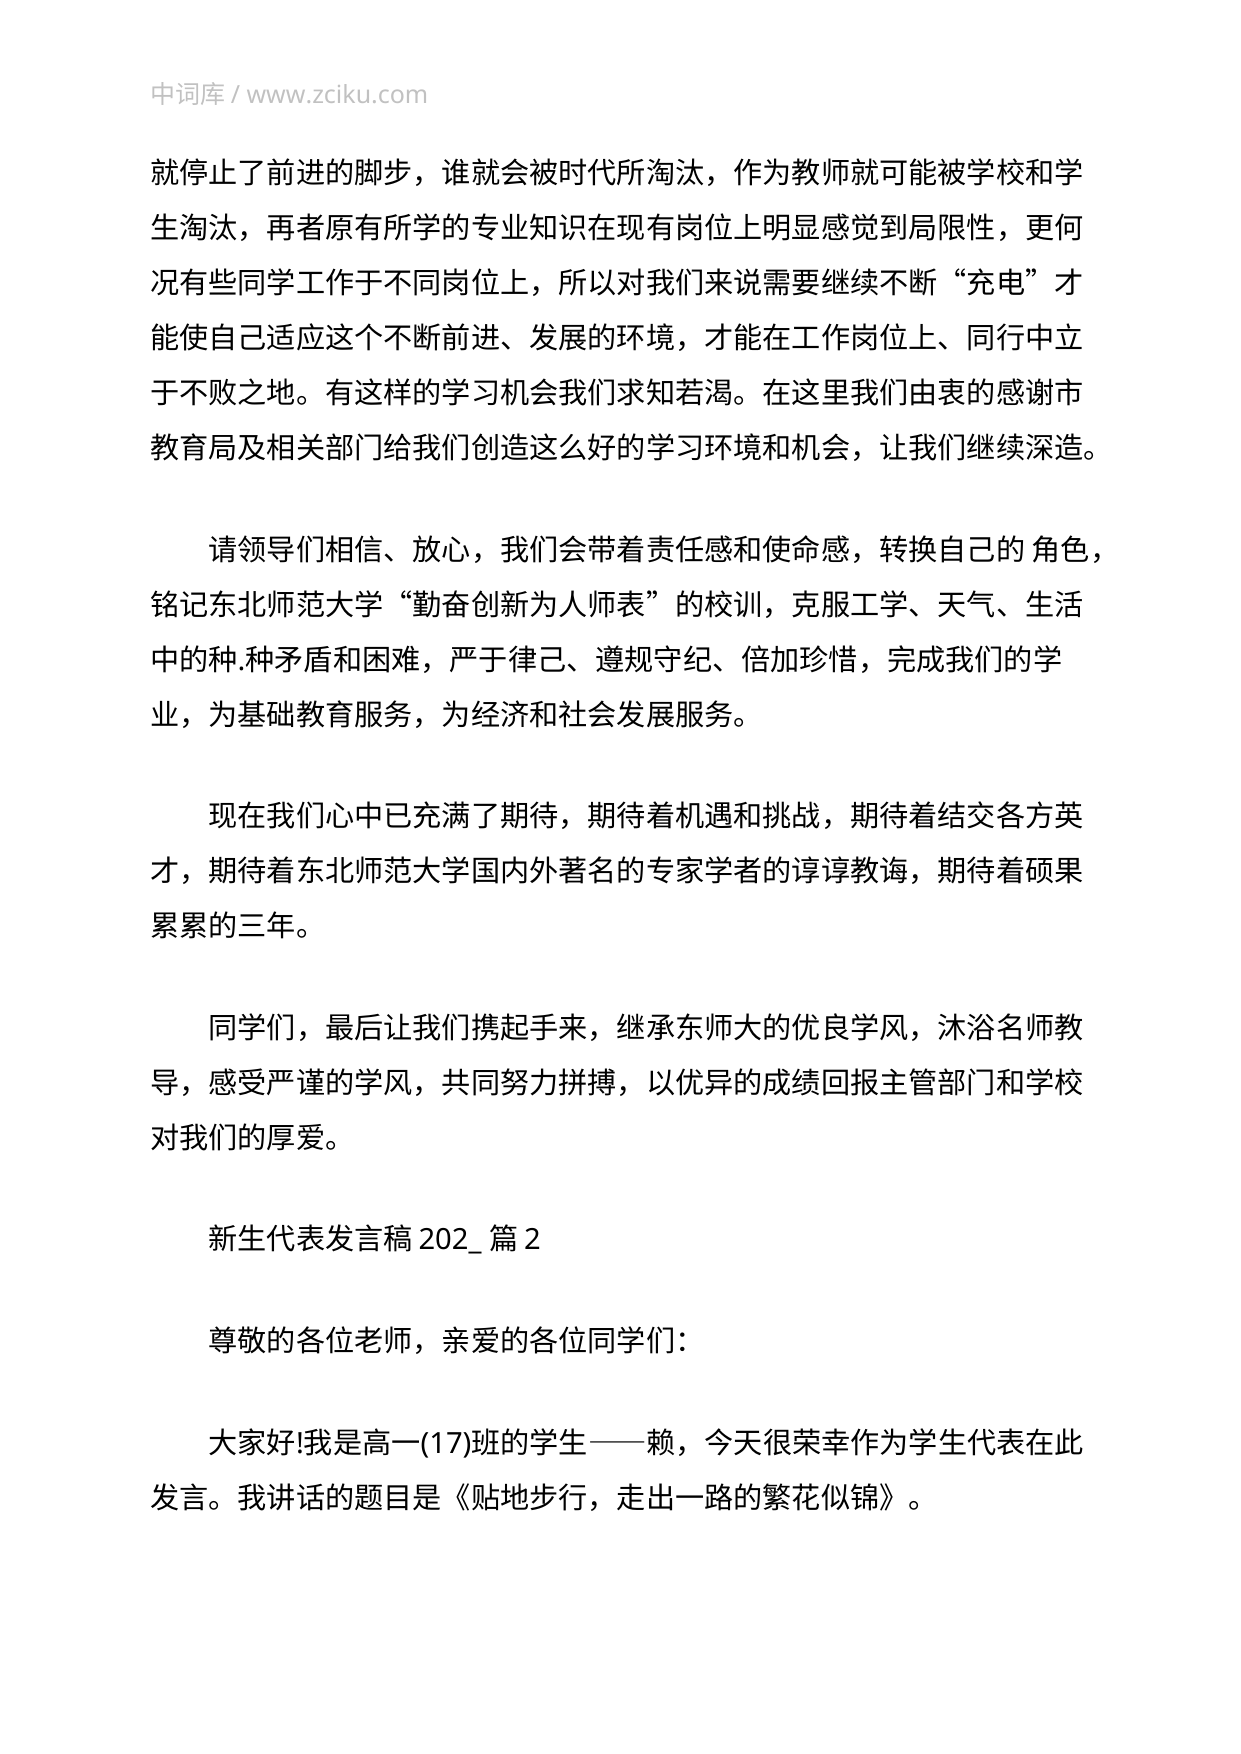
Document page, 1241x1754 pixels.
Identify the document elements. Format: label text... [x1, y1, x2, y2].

text 现在我们心中已充满了期待，期待着机遇和挑战，期待着结交各方英才，期待着东北师范大学国内外著名的专家学者的谆谆教诲，期待着硕果累累的三年。 [150, 793, 1090, 945]
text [150, 150, 1090, 467]
text 新生代表发言稿202_ 篇2 [150, 1216, 1090, 1258]
text 尊敬的各位老师，亲爱的各位同学们： [150, 1318, 1090, 1360]
text 请领导们相信、放心，我们会带着责任感和使命感，转换自己的 角色，铭记东北师范大学“勤奋创新为人师表”的校训，克服工学、天气、生活中的种.种矛盾和困难，严于律己、遵规守纪、倍加珍惜，完成我们的学业，为基础教育服务，为经济和社会发展服务。 [150, 526, 1090, 733]
text 大家好!我是高一(17)班的学生——赖，今天很荣幸作为学生代表在此发言。我讲话的题目是《贴地步行，走出一路的繁花似锦》。 [150, 1420, 1090, 1517]
text 同学们，最后让我们携起手来，继承东师大的优良学风，沐浴名师教导，感受严谨的学风，共同努力拼搏，以优异的成绩回报主管部门和学校对我们的厚爱。 [150, 1004, 1090, 1156]
